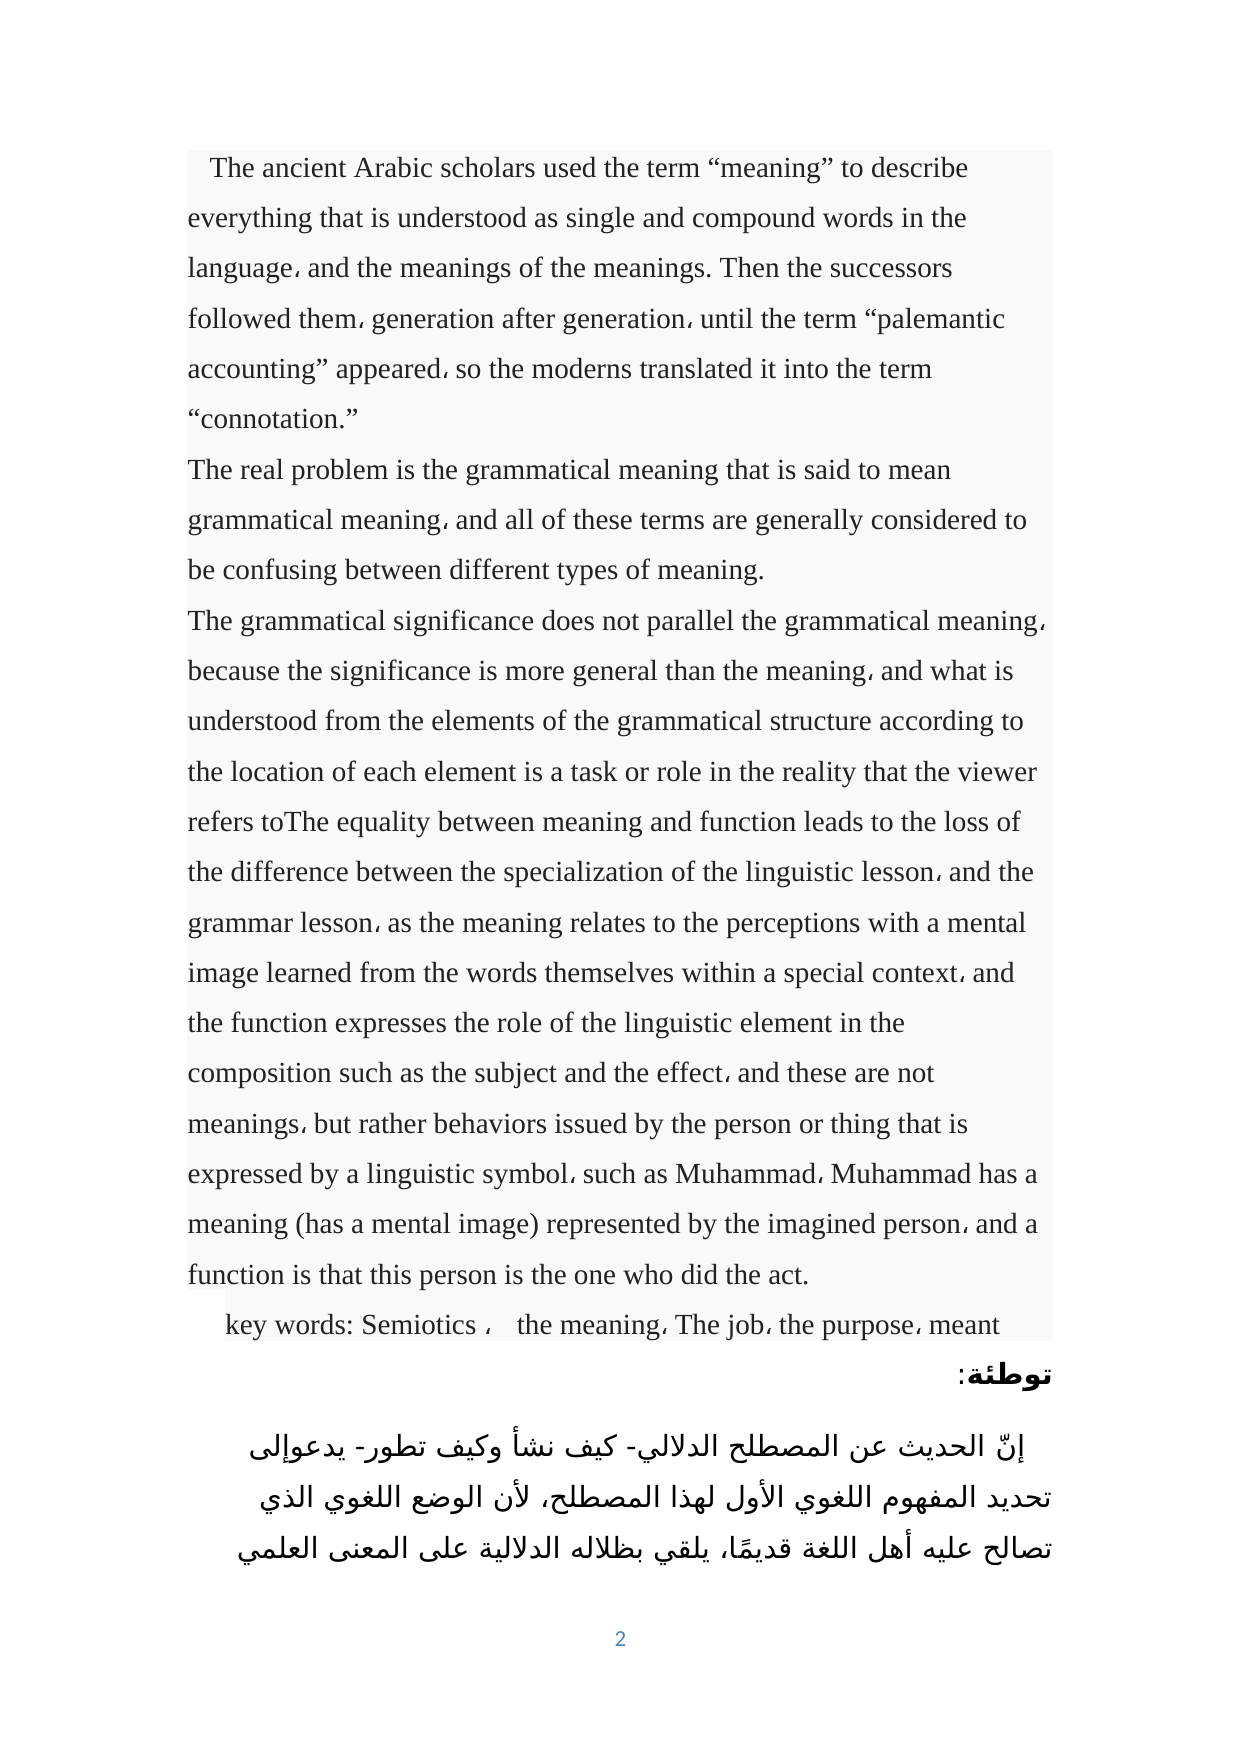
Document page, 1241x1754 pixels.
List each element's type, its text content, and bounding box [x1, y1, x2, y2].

text The real problem is the grammatical meaning that is said to mean grammatical meaning، and all of these terms are generally considered to be confusing between different types of meaning. [187, 452, 1053, 586]
text The grammatical significance does not parallel the grammatical meaning، because the significance is more general than the meaning، and what is understood from the elements of the grammatical structure according to the location of each element is a task or role in the reality that the viewer refers toThe equality between meaning and function leads to the loss of the difference between the specialization of the linguistic lesson، and the grammar lesson، as the meaning relates to the perceptions with a mental image learned from the words themselves within a special context، and the function expresses the role of the linguistic element in the composition such as the subject and the effect، and these are not meanings، but rather behaviors issued by the person or thing that is expressed by a linguistic symbol، such as Muhammad، Muhammad has a meaning (has a mental image) represented by the imagined person، and a [187, 603, 1053, 1240]
text توطئة: [187, 1357, 1053, 1391]
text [187, 1429, 1053, 1565]
text function is that this person is the one who did the act. [187, 1257, 1053, 1290]
text key words: Semiotics ، the meaning، The job، the purpose، meant [225, 1307, 1053, 1341]
text The ancient Arabic scholars used the term “meaning” to describe everything that is understood as single and compound words in the language، and the meanings of the meanings. Then the successors followed them، generation after generation، until the term “palemantic accounting” appeared، so the moderns translated it into the term “connotation.” [187, 150, 1053, 435]
